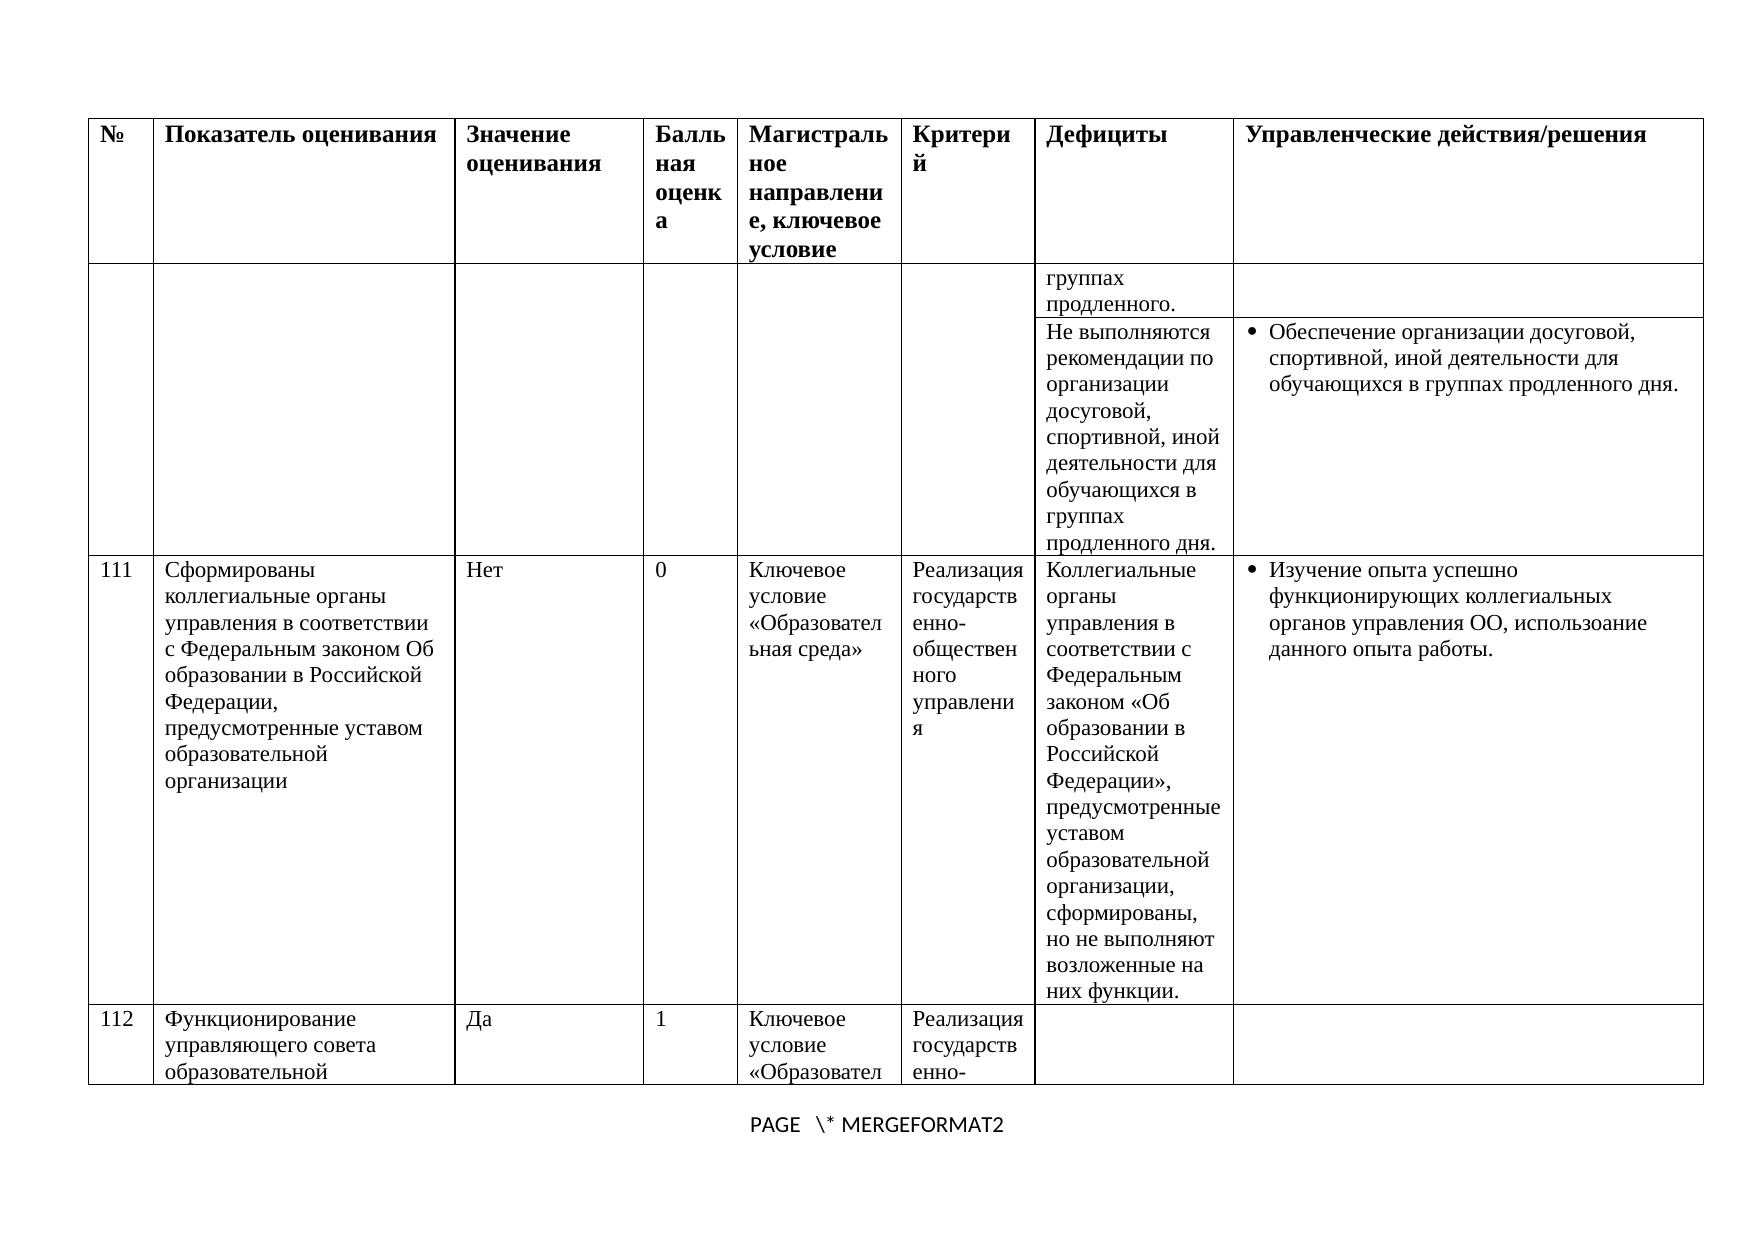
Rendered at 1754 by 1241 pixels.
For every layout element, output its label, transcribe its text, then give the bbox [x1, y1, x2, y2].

table_header Критерий [902, 119, 1034, 263]
table_header № [89, 119, 153, 263]
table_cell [1036, 264, 1233, 317]
table_cell 1 [644, 1005, 737, 1084]
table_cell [738, 1005, 901, 1084]
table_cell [154, 1005, 454, 1084]
table_header Магистральное направление, ключевое условие [738, 119, 901, 263]
table_cell Да [456, 1005, 643, 1084]
table_cell [1036, 1005, 1233, 1084]
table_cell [1234, 264, 1703, 317]
table_cell Сформированы коллегиальные органы управления в соответствии с Федеральным законом Об образовании в Российской Федерации, предусмотренные уставом образовательной организации [154, 556, 454, 1004]
table_cell 111 [89, 556, 153, 1004]
table_header Показатель оценивания [154, 119, 454, 263]
table_header Значение оценивания [456, 119, 643, 263]
table_cell 0 [644, 556, 737, 1004]
table_cell Обеспечение организации досуговой, спортивной, иной деятельности для обучающихся в группах продленного дня. [1234, 318, 1703, 555]
table_header Балльная оценка [644, 119, 737, 263]
table_header Управленческие действия/решения [1234, 119, 1703, 263]
table_cell Изучение опыта успешно функционирующих коллегиальных органов управления ОО, использоание данного опыта работы. [1234, 556, 1703, 1004]
table_cell 112 [89, 1005, 153, 1084]
table_cell Реализация государственно-общественного управления [902, 556, 1034, 1004]
table_cell Ключевое условие «Образовательная среда» [738, 556, 901, 1004]
table_header Дефициты [1036, 119, 1233, 263]
table_cell Коллегиальные органы управления в соответствии с Федеральным законом «Об образовании в Российской Федерации», предусмотренные уставом образовательной организации, сформированы, но не выполняют возложенные на них функции. [1036, 556, 1233, 1004]
table_cell [1234, 1005, 1703, 1084]
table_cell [902, 1005, 1034, 1084]
table_cell Не выполняются рекомендации по организации досуговой, спортивной, иной деятельности для обучающихся в группах продленного дня. [1036, 318, 1233, 555]
table_cell Нет [456, 556, 643, 1004]
